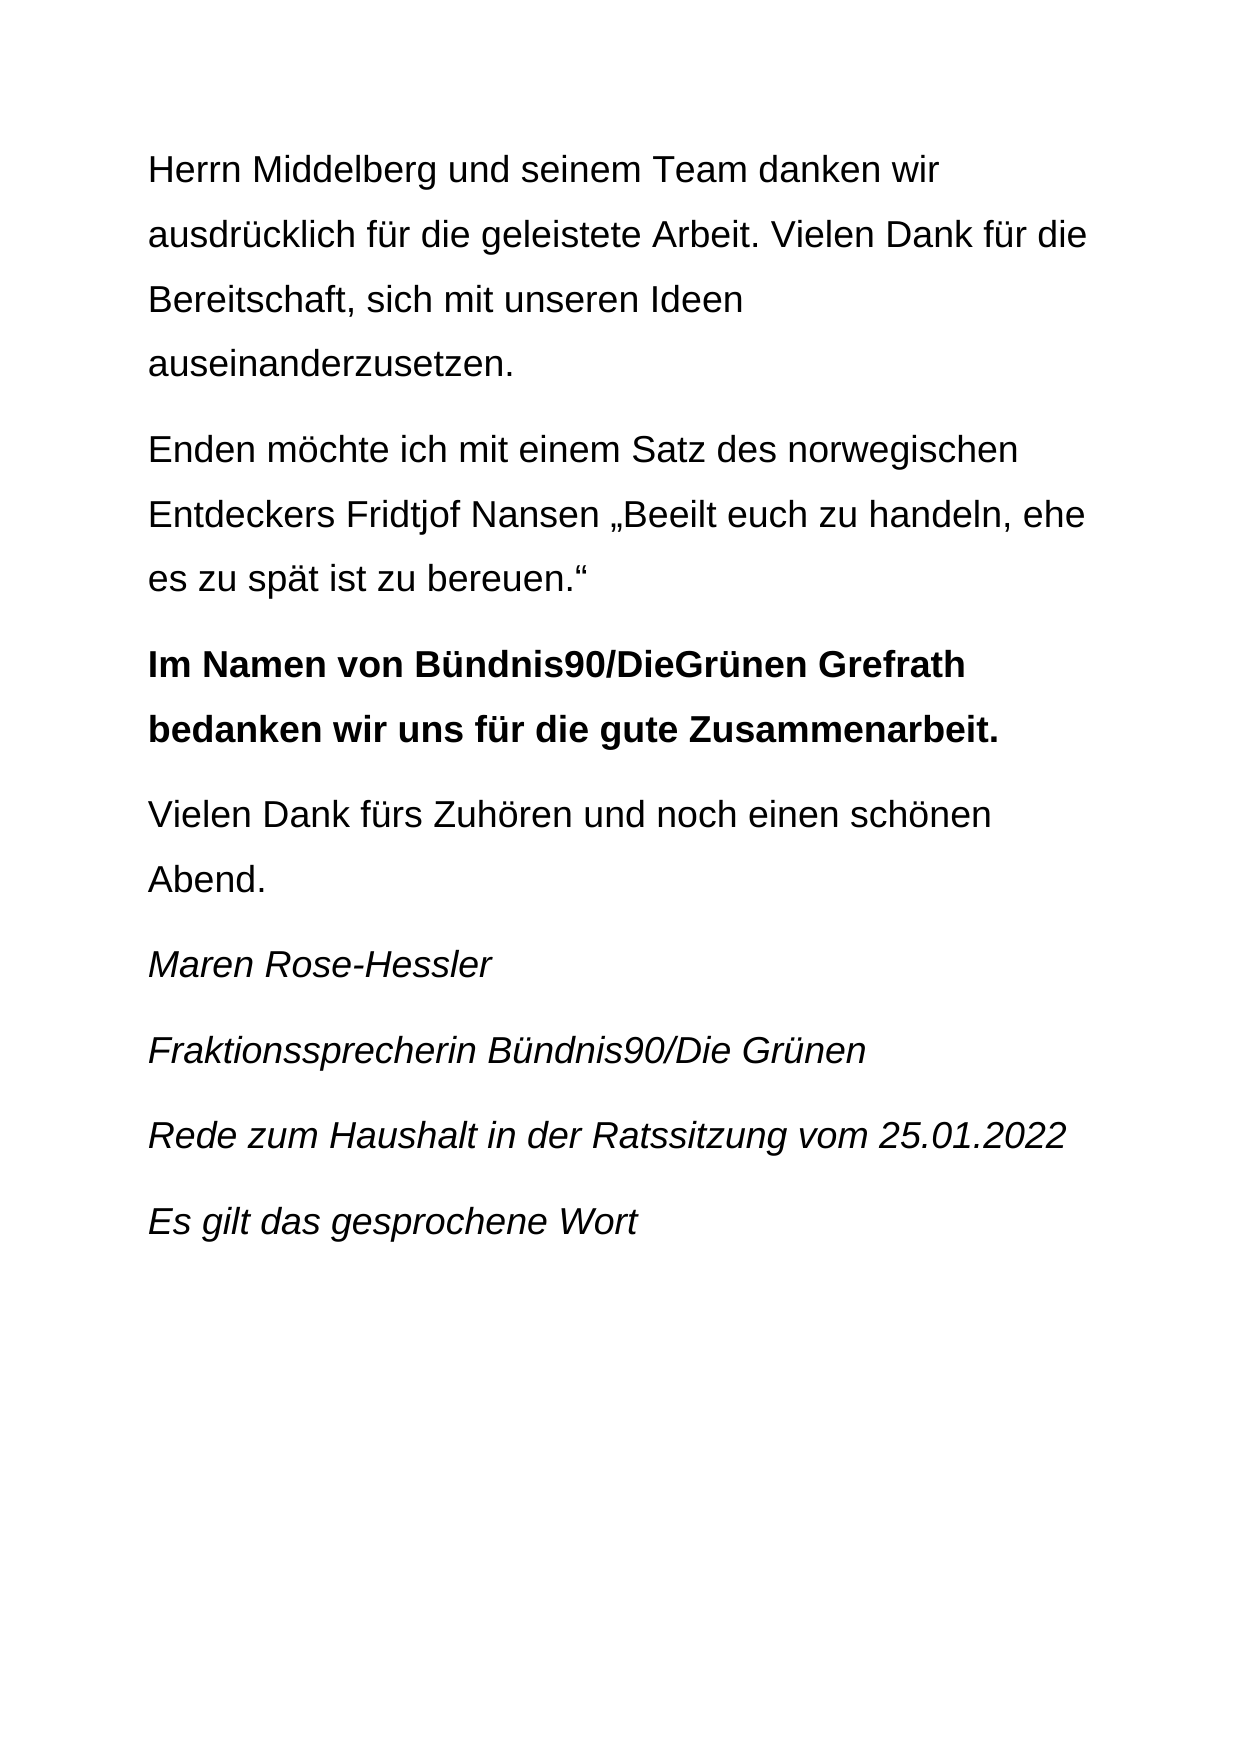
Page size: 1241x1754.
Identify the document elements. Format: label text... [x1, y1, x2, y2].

text Fraktionssprecherin Bündnis90/Die Grünen [148, 1028, 1093, 1071]
text Im Namen von Bündnis90/DieGrünen Grefrath bedanken wir uns für die gute Zusammenarbeit. [148, 642, 1093, 750]
text Es gilt das gesprochene Wort [148, 1199, 1093, 1242]
text Maren Rose-Hessler [148, 942, 1093, 986]
text Enden möchte ich mit einem Satz des norwegischen Entdeckers Fridtjof Nansen „Beeilt euch zu handeln, ehe es zu spät ist zu bereuen.“ [148, 427, 1093, 600]
text Vielen Dank fürs Zuhören und noch einen schönen Abend. [148, 792, 1093, 900]
text Rede zum Haushalt in der Ratssitzung vom 25.01.2022 [148, 1113, 1093, 1157]
text Herrn Middelberg und seinem Team danken wir ausdrücklich für die geleistete Arbeit. Vielen Dank für die Bereitschaft, sich mit unseren Ideen auseinanderzusetzen. [148, 148, 1093, 385]
